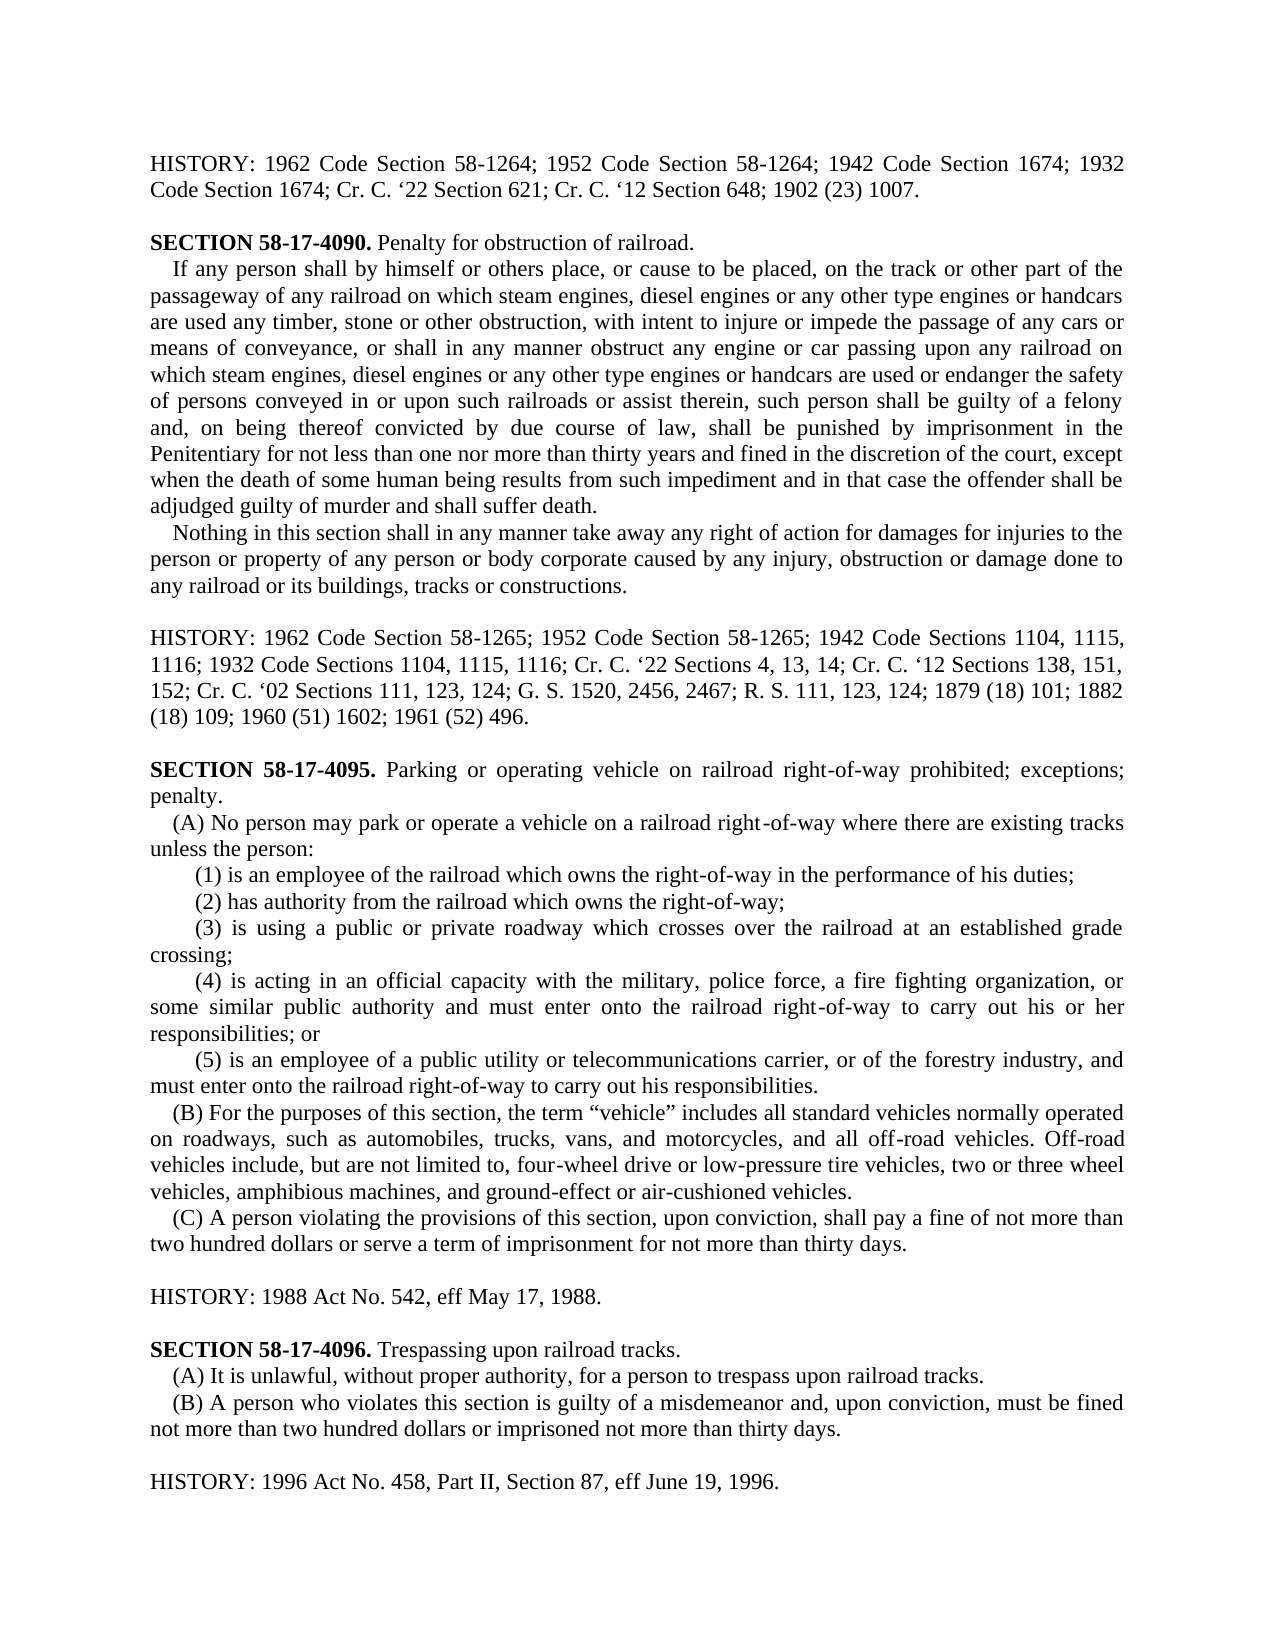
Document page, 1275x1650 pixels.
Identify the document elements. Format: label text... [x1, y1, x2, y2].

text (1) is an employee of the railroad which owns the right-of-way in the performance of his duties; [150, 862, 1125, 888]
text SECTION 58-17-4096. Trespassing upon railroad tracks. [150, 1336, 1125, 1362]
text If any person shall by himself or others place, or cause to be placed, on the track or other part of the passageway of any railroad on which steam engines, diesel engines or any other type engines or handcars are used any timber, stone or other obstruction, with intent to injure or impede the passage of any cars or means of conveyance, or shall in any manner obstruct any engine or car passing upon any railroad on which steam engines, diesel engines or any other type engines or handcars are used or endanger the safety of persons conveyed in or upon such railroads or assist therein, such person shall be guilty of a felony and, on being thereof convicted by due course of law, shall be punished by imprisonment in the Penitentiary for not less than one nor more than thirty years and fined in the discretion of the court, except when the death of some human being results from such impediment and in that case the offender shall be adjudged guilty of murder and shall suffer death. [150, 255, 1125, 519]
text Nothing in this section shall in any manner take away any right of action for damages for injuries to the person or property of any person or body corporate caused by any injury, obstruction or damage done to any railroad or its buildings, tracks or constructions. [150, 519, 1125, 598]
text (C) A person violating the provisions of this section, upon conviction, shall pay a fine of not more than two hundred dollars or serve a term of imprisonment for not more than thirty days. [150, 1204, 1125, 1257]
text SECTION 58-17-4095. Parking or operating vehicle on railroad right-of-way prohibited; exceptions; penalty. [150, 756, 1125, 809]
text (3) is using a public or private roadway which crosses over the railroad at an established grade crossing; [150, 914, 1125, 967]
text (5) is an employee of a public utility or telecommunications carrier, or of the forestry industry, and must enter onto the railroad right-of-way to carry out his responsibilities. [150, 1046, 1125, 1099]
text (B) A person who violates this section is guilty of a misdemeanor and, upon conviction, must be fined not more than two hundred dollars or imprisoned not more than thirty days. [150, 1389, 1125, 1441]
text HISTORY: 1962 Code Section 58-1265; 1952 Code Section 58-1265; 1942 Code Sections 1104, 1115, 1116; 1932 Code Sections 1104, 1115, 1116; Cr. C. ‘22 Sections 4, 13, 14; Cr. C. ‘12 Sections 138, 151, 152; Cr. C. ‘02 Sections 111, 123, 124; G. S. 1520, 2456, 2467; R. S. 111, 123, 124; 1879 (18) 101; 1882 (18) 109; 1960 (51) 1602; 1961 (52) 496. [150, 624, 1125, 730]
text HISTORY: 1996 Act No. 458, Part II, Section 87, eff June 19, 1996. [150, 1468, 1125, 1494]
text HISTORY: 1988 Act No. 542, eff May 17, 1988. [150, 1283, 1125, 1309]
text (B) For the purposes of this section, the term “vehicle” includes all standard vehicles normally operated on roadways, such as automobiles, trucks, vans, and motorcycles, and all off-road vehicles. Off-road vehicles include, but are not limited to, four-wheel drive or low-pressure tire vehicles, two or three wheel vehicles, amphibious machines, and ground-effect or air-cushioned vehicles. [150, 1099, 1125, 1204]
text (4) is acting in an official capacity with the military, police force, a fire fighting organization, or some similar public authority and must enter onto the railroad right-of-way to carry out his or her responsibilities; or [150, 967, 1125, 1046]
text HISTORY: 1962 Code Section 58-1264; 1952 Code Section 58-1264; 1942 Code Section 1674; 1932 Code Section 1674; Cr. C. ‘22 Section 621; Cr. C. ‘12 Section 648; 1902 (23) 1007. [150, 150, 1125, 203]
text (2) has authority from the railroad which owns the right-of-way; [150, 888, 1125, 914]
text (A) No person may park or operate a vehicle on a railroad right-of-way where there are existing tracks unless the person: [150, 809, 1125, 862]
text SECTION 58-17-4090. Penalty for obstruction of railroad. [150, 229, 1125, 255]
text (A) It is unlawful, without proper authority, for a person to trespass upon railroad tracks. [150, 1362, 1125, 1389]
